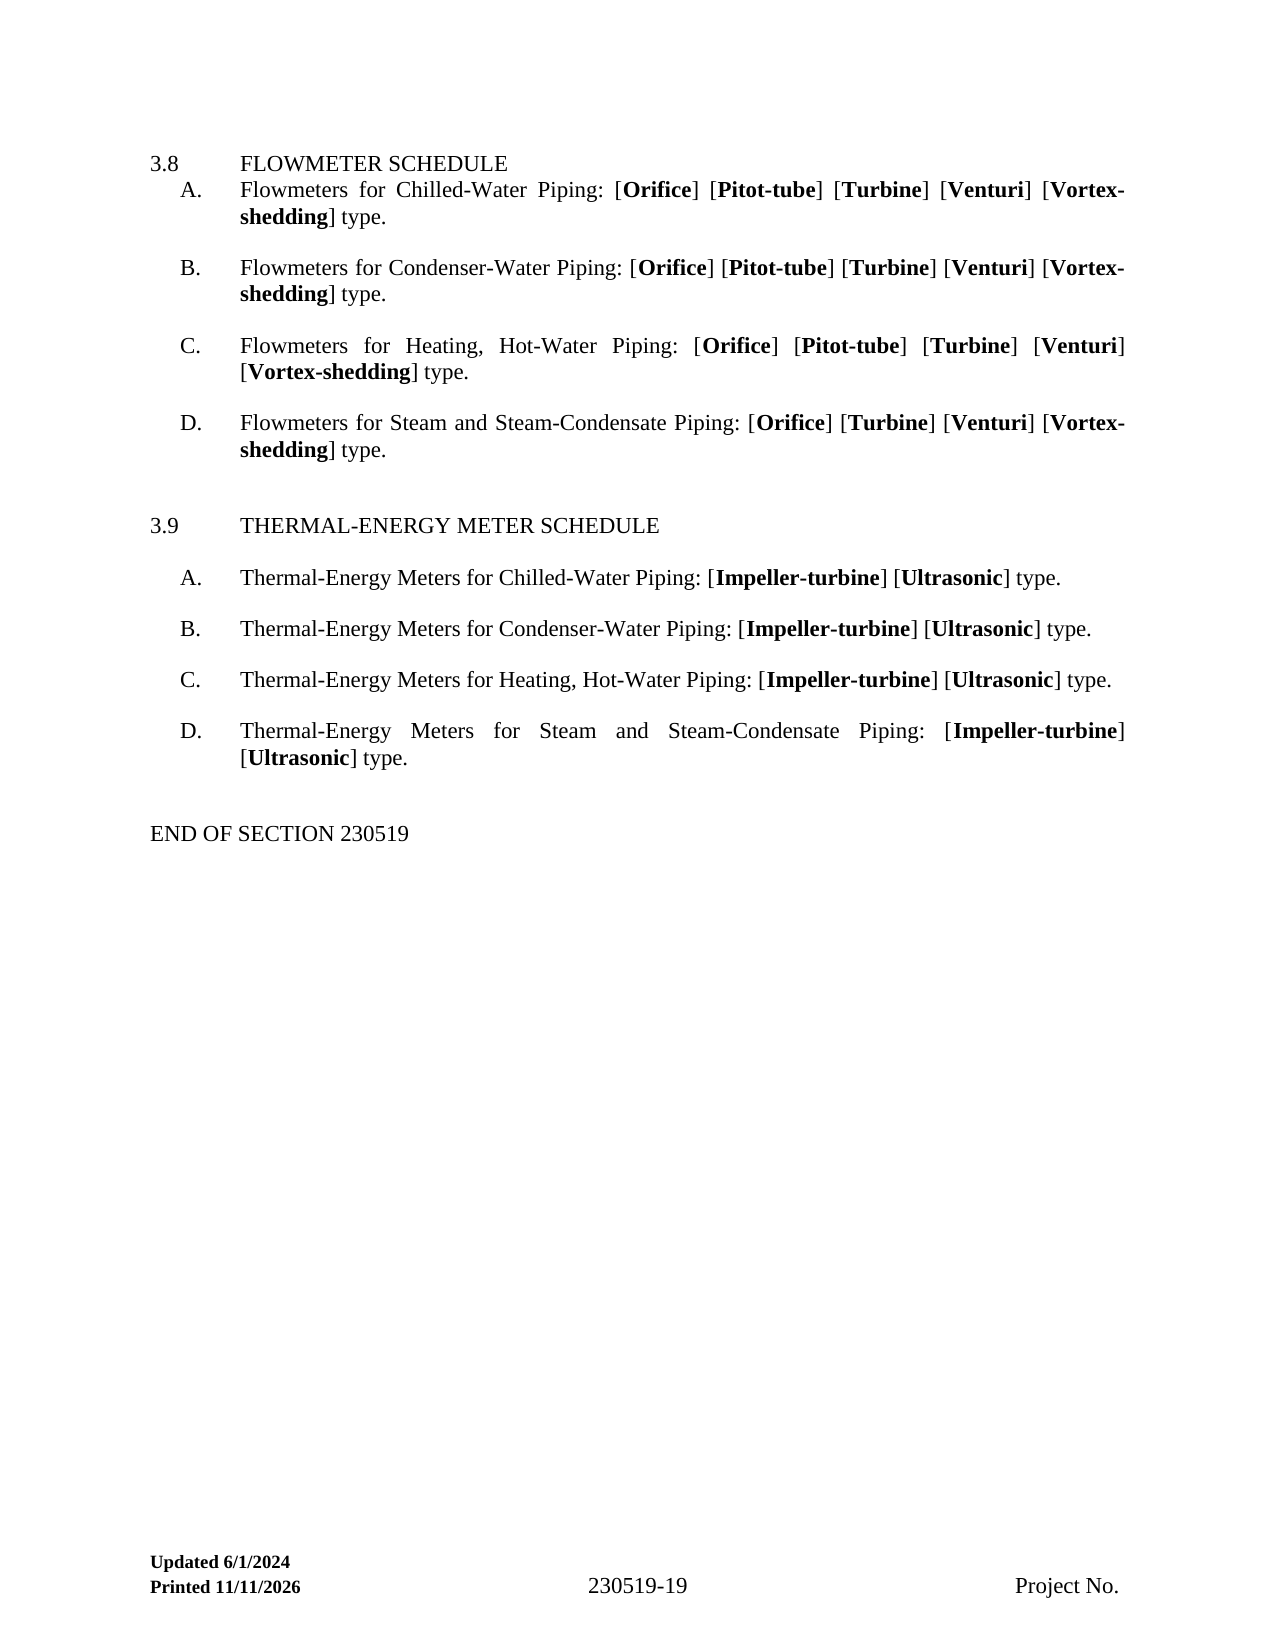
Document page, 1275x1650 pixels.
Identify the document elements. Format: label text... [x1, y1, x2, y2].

text Thermal-Energy Meters for Steam and Steam-Condensate Piping: [Impeller-turbine] [Ultrasonic] type. [180, 718, 1125, 770]
text END OF SECTION 230519 [150, 820, 1125, 847]
text Thermal-Energy Meters for Condenser-Water Piping: [Impeller-turbine] [Ultrasonic] type. [180, 615, 1125, 641]
text Flowmeters for Heating, Hot-Water Piping: [Orifice] [Pitot-tube] [Turbine] [Venturi] [Vortex-shedding] type. [180, 332, 1125, 384]
text Thermal-Energy Meters for Chilled-Water Piping: [Impeller-turbine] [Ultrasonic] type. [180, 563, 1125, 590]
text Flowmeters for Steam and Steam-Condensate Piping: [Orifice] [Turbine] [Venturi] [Vortex-shedding] type. [180, 409, 1125, 462]
text Thermal-Energy Meters for Heating, Hot-Water Piping: [Impeller-turbine] [Ultrasonic] type. [180, 666, 1125, 693]
text THERMAL-ENERGY METER SCHEDULE [150, 512, 1125, 534]
text FLOWMETER SCHEDULE [150, 150, 1125, 172]
text Flowmeters for Chilled-Water Piping: [Orifice] [Pitot-tube] [Turbine] [Venturi] [Vortex-shedding] type. [180, 176, 1125, 229]
text Flowmeters for Condenser-Water Piping: [Orifice] [Pitot-tube] [Turbine] [Venturi] [Vortex-shedding] type. [180, 254, 1125, 307]
